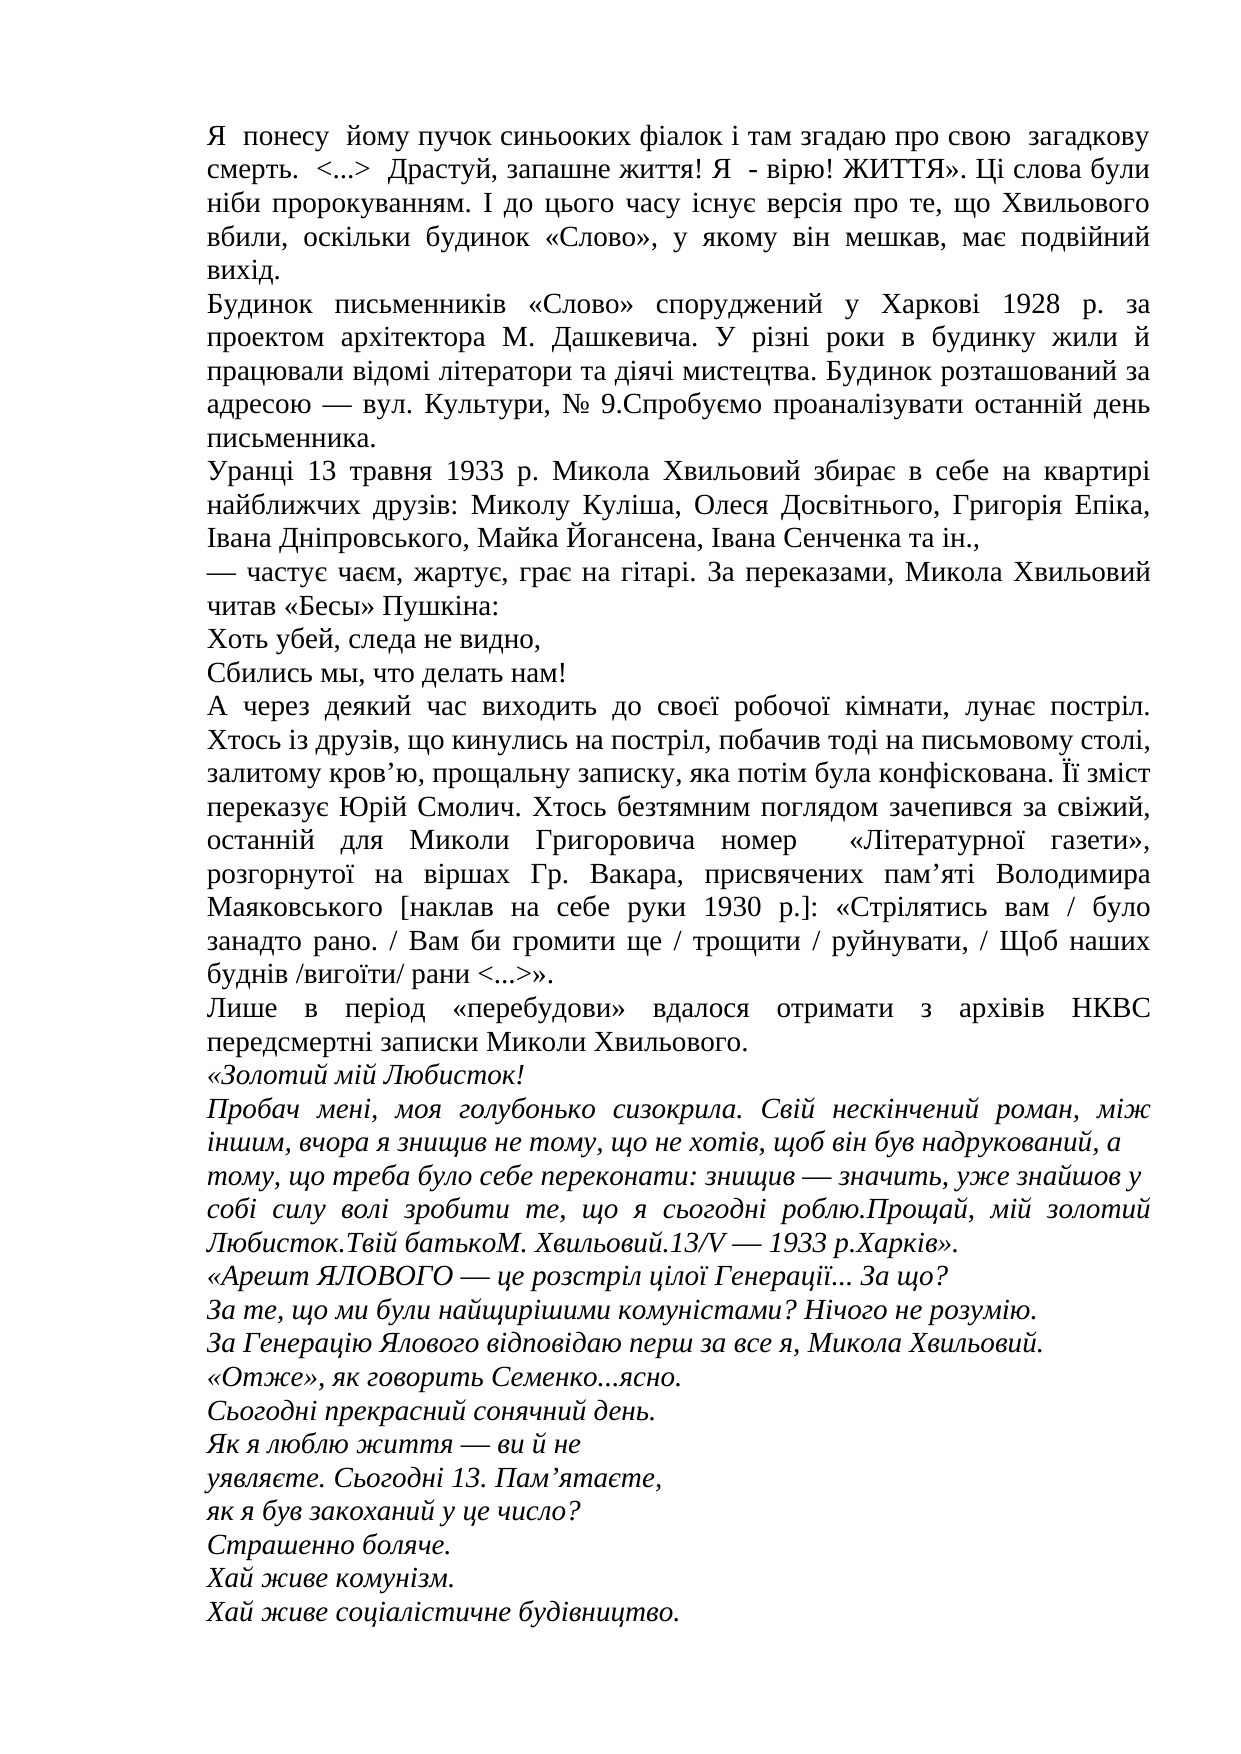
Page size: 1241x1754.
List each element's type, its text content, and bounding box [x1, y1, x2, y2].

text «Отже», як говорить Семенко...ясно. [207, 1359, 1152, 1393]
text «Арешт ЯЛОВОГО ― це розстріл цілої Генерації... За що? [207, 1258, 1152, 1292]
text Страшенно боляче. [207, 1527, 1152, 1560]
text Як я люблю життя ― ви й не [207, 1426, 1152, 1460]
text тому, що треба було себе переконати: знищив ― значить, уже знайшов у [207, 1158, 1152, 1191]
text Лише в період «перебудови» вдалося отримати з архівів НКВС передсмертні записки Миколи Хвильового. [207, 990, 1152, 1057]
text Хоть убей, следа не видно, [207, 621, 1152, 655]
text Хай живе соціалістичне будівництво. [207, 1594, 1152, 1627]
text собі силу волі зробити те, що я сьогодні роблю.Прощай, мій золотий Любисток.Твій батькоМ. Хвильовий.13/V ― 1933 р.Харків». [207, 1191, 1152, 1258]
text Пробач мені, моя голубонько сизокрила. Свій нескінчений роман, між іншим, вчора я знищив не тому, що не хотів, щоб він був надрукований, а [207, 1091, 1152, 1158]
text Хай живе комунізм. [207, 1560, 1152, 1594]
text Я понесу йому пучок синьооких фiалок i там згадаю про свою загадкову смерть. <...> Драстуй, запашне життя! Я - вiрю! ЖИТТЯ». Ці слова були ніби пророкуванням. І до цього часу існує версія про те, що Хвильового вбили, оскільки будинок «Слово», у якому він мешкав, має подвійний вихід. [207, 118, 1152, 286]
text За те, що ми були найщирішими комуністами? Нічого не розумію. [207, 1292, 1152, 1326]
text як я був закоханий у це число? [207, 1493, 1152, 1527]
text Сьогодні прекрасний сонячний день. [207, 1393, 1152, 1426]
text За Генерацію Ялового відповідаю перш за все я, Микола Хвильовий. [207, 1326, 1152, 1359]
text Будинок письменників «Слово» споруджений у Харкові 1928 р. за проектом архітектора М. Дашкевича. У різні роки в будинку жили й працювали відомі літератори та діячі мистецтва. Будинок розташований за адресою ― вул. Культури, № 9.Спробуємо проаналізувати останній день письменника. [207, 286, 1152, 453]
text уявляєте. Сьогодні 13. Пам’ятаєте, [207, 1460, 1152, 1493]
text ― частує чаєм, жартує, грає на гітарі. За переказами, Микола Хвильовий читав «Бесы» Пушкіна: [207, 554, 1152, 621]
text Сбились мы, что делать нам! [207, 655, 1152, 688]
text А через деякий час виходить до своєї робочої кімнати, лунає постріл. Хтось із друзів, що кинулись на постріл, побачив тоді на письмовому столі, залитому кров’ю, прощальну записку, яка потім була конфіскована. Її зміст переказує Юрій Смолич. Хтось безтямним поглядом зачепився за свіжий, останній для Миколи Григоровича номер «Літературної газети», розгорнутої на віршах Гр. Вакара, присвячених пам’яті Володимира Маяковського [наклав на себе руки 1930 р.]: «Стрілятись вам / було занадто рано. / Вам би громити ще / трощити / руйнувати, / Щоб наших буднів /вигоїти/ рани <...>». [207, 688, 1152, 990]
text Уранці 13 травня 1933 р. Микола Хвильовий збирає в себе на квартирі найближчих друзів: Миколу Куліша, Олеся Досвітнього, Григорія Епіка, Івана Дніпровського, Майка Йогансена, Івана Сенченка та ін., [207, 453, 1152, 554]
text «Золотий мій Любисток! [207, 1057, 1152, 1091]
